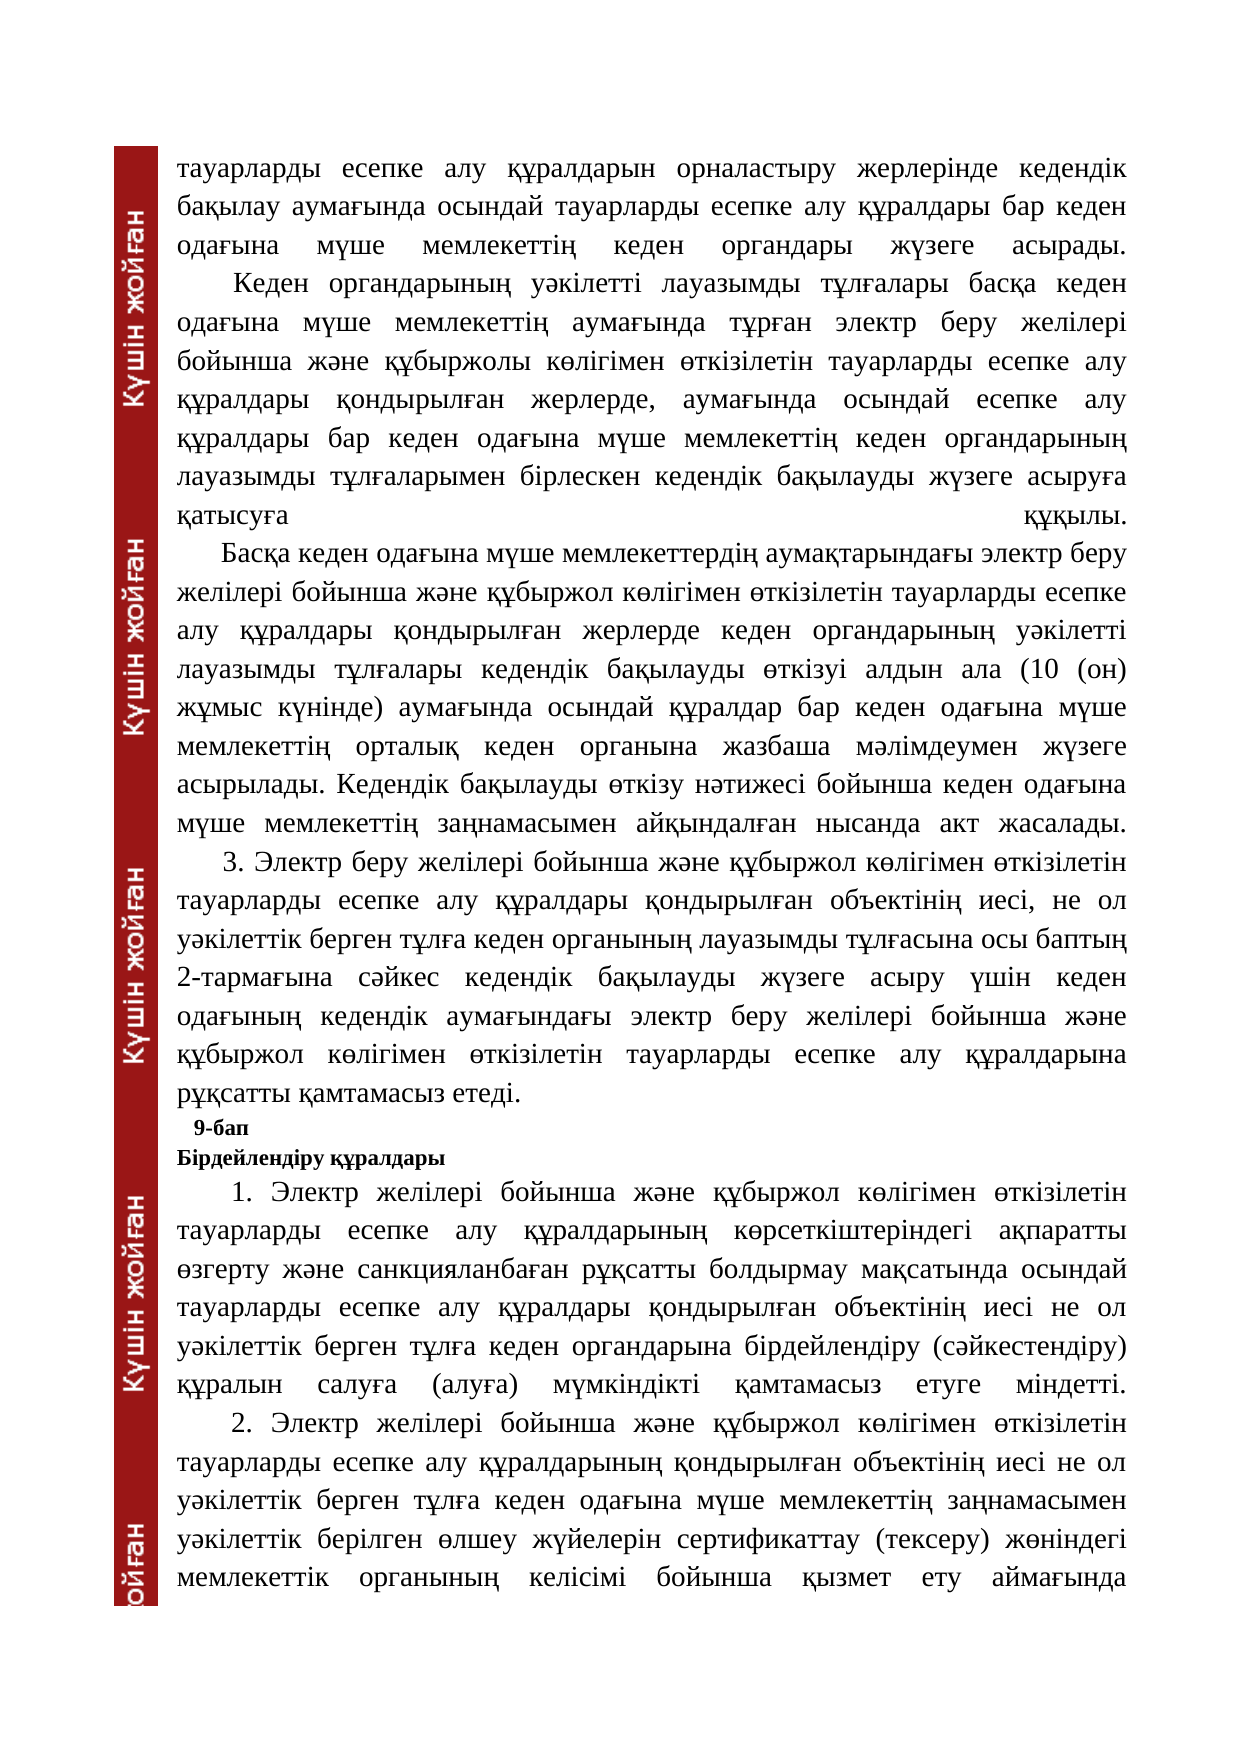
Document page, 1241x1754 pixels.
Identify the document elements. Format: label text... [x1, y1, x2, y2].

picture [114, 1593, 158, 1606]
picture [114, 1170, 158, 1174]
text 9-бап Бірдейлендіру құралдары [112, 1113, 1128, 1170]
picture [114, 1108, 158, 1113]
picture [114, 146, 158, 150]
